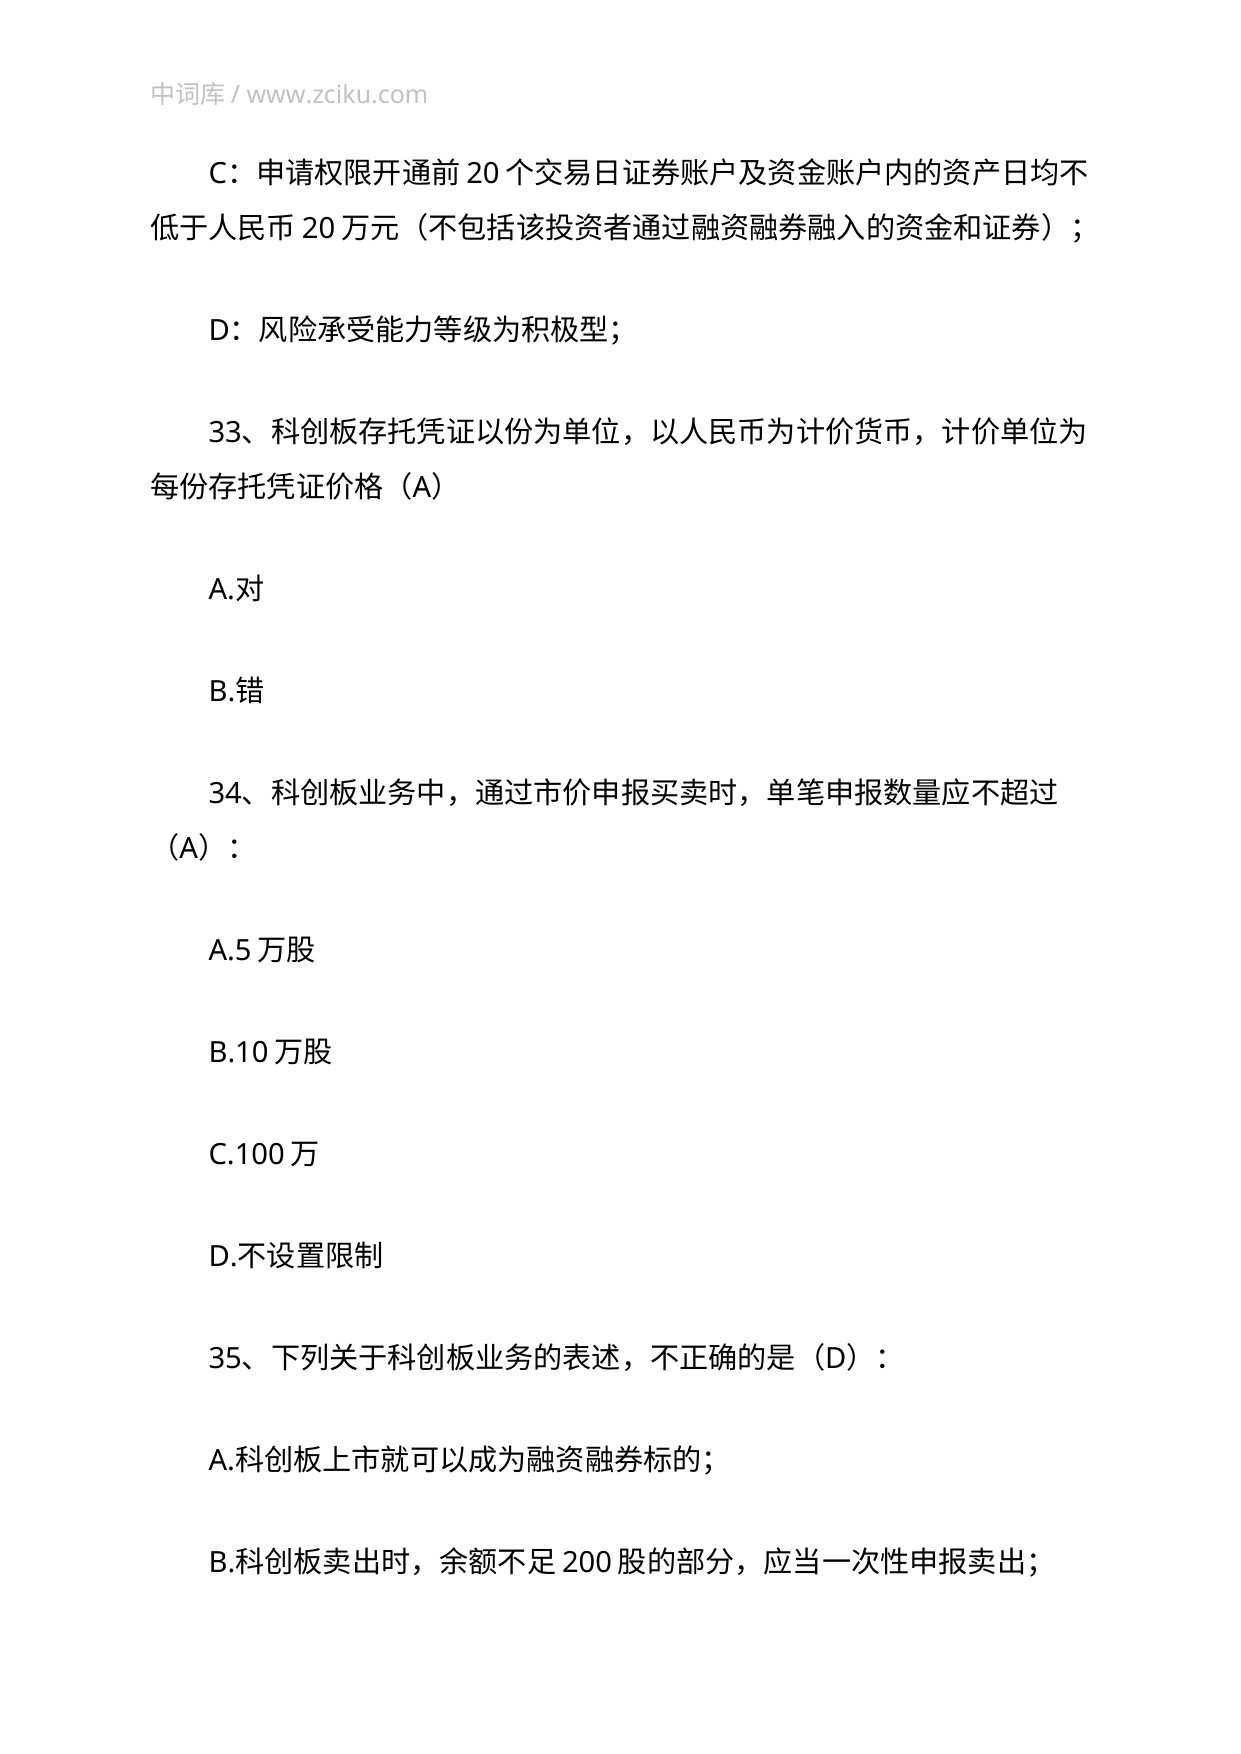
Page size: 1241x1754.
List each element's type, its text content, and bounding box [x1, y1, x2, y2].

text A.科创板上市就可以成为融资融券标的； [150, 1437, 1090, 1479]
text D：风险承受能力等级为积极型； [150, 307, 1090, 349]
text C：申请权限开通前20个交易日证券账户及资金账户内的资产日均不低于人民币20万元（不包括该投资者通过融资融券融入的资金和证券）； [150, 150, 1090, 247]
text A.对 [150, 566, 1090, 608]
text 34、科创板业务中，通过市价申报买卖时，单笔申报数量应不超过（A）： [150, 770, 1090, 867]
text 35、下列关于科创板业务的表述，不正确的是（D）： [150, 1335, 1090, 1377]
text B.错 [150, 668, 1090, 710]
text C.100万 [150, 1131, 1090, 1173]
text 33、科创板存托凭证以份为单位，以人民币为计价货币，计价单位为每份存托凭证价格（A） [150, 409, 1090, 506]
text A.5万股 [150, 927, 1090, 969]
text D.不设置限制 [150, 1233, 1090, 1275]
text B.10万股 [150, 1029, 1090, 1071]
text B.科创板卖出时，余额不足200股的部分，应当一次性申报卖出； [150, 1539, 1090, 1581]
